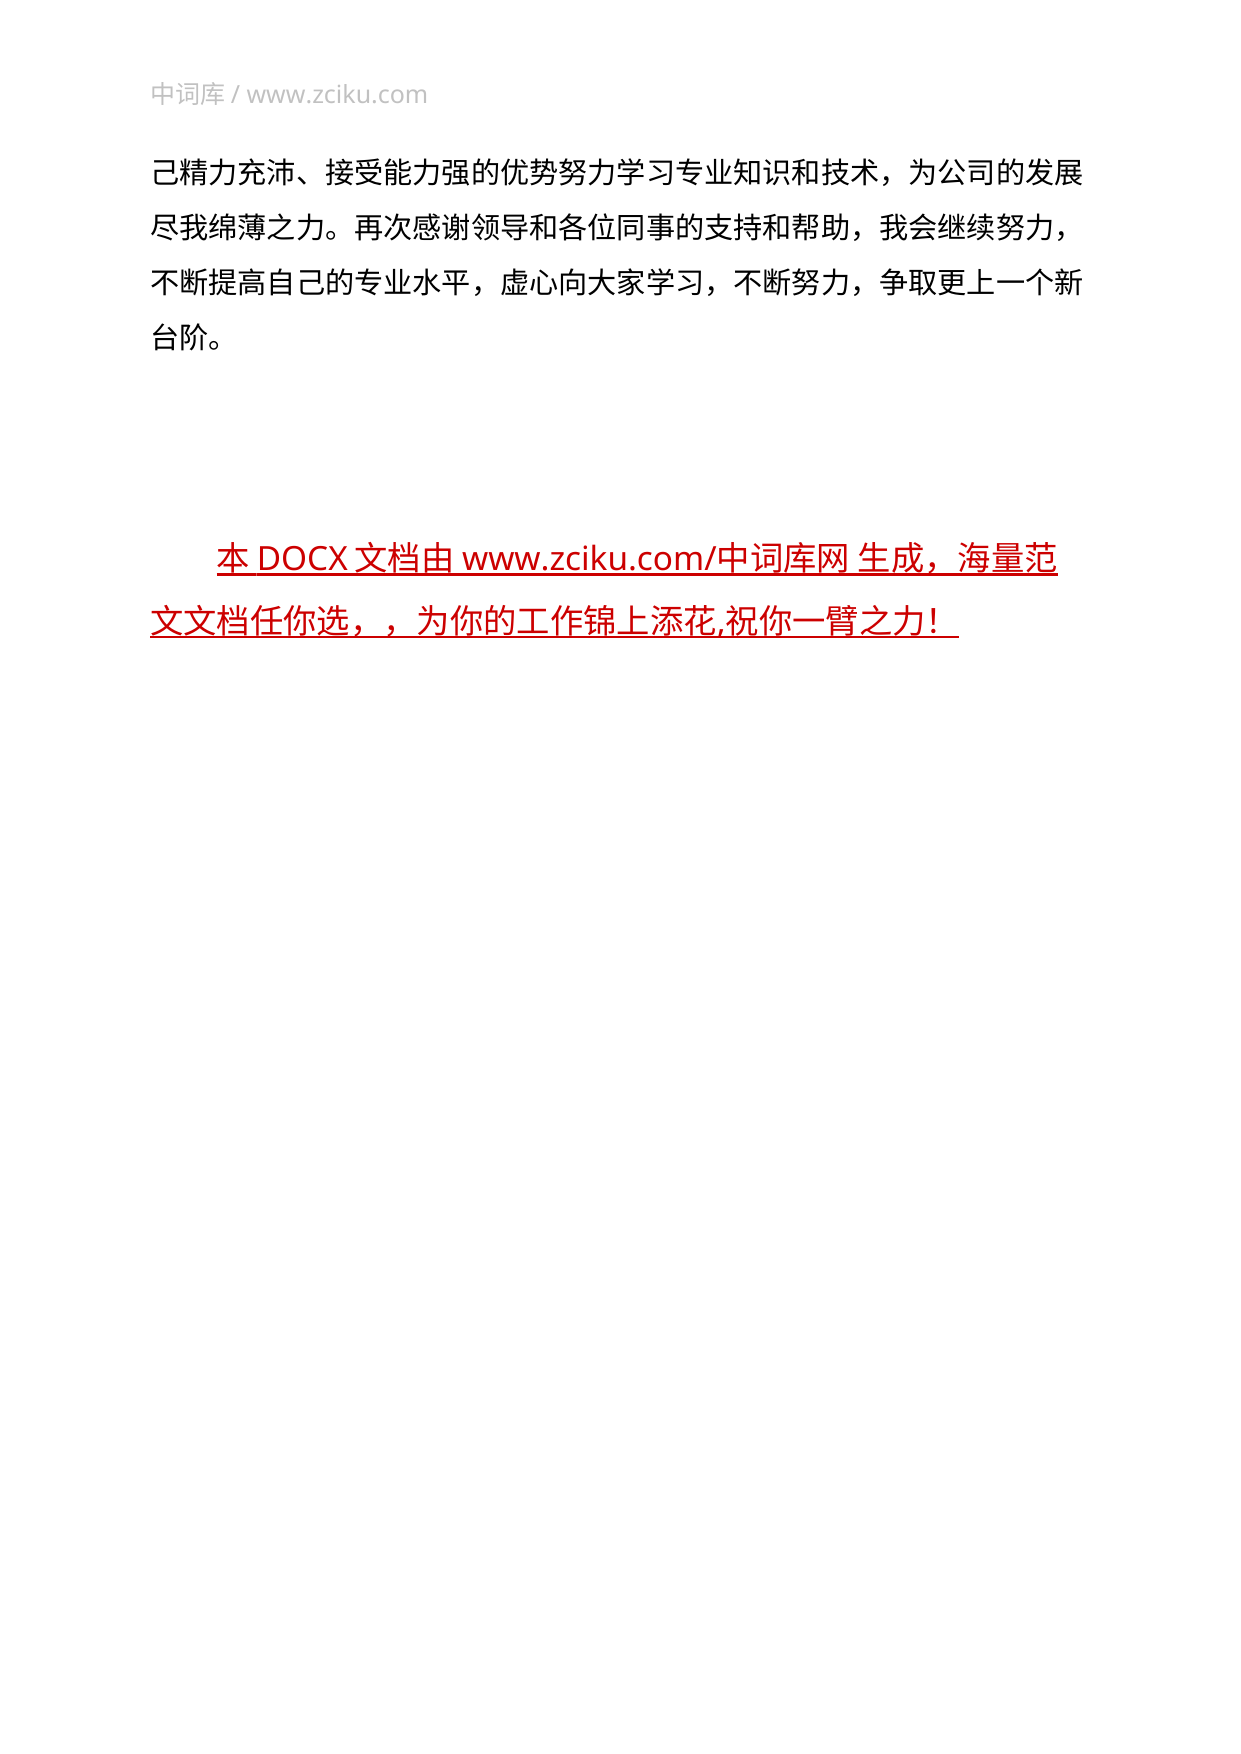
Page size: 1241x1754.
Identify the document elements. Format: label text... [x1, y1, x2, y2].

text 本DOCX文档由 www.zciku.com/中词库网 生成，海量范文文档任你选，，为你的工作锦上添花,祝你一臂之力！ [150, 532, 1090, 643]
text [150, 150, 1090, 357]
